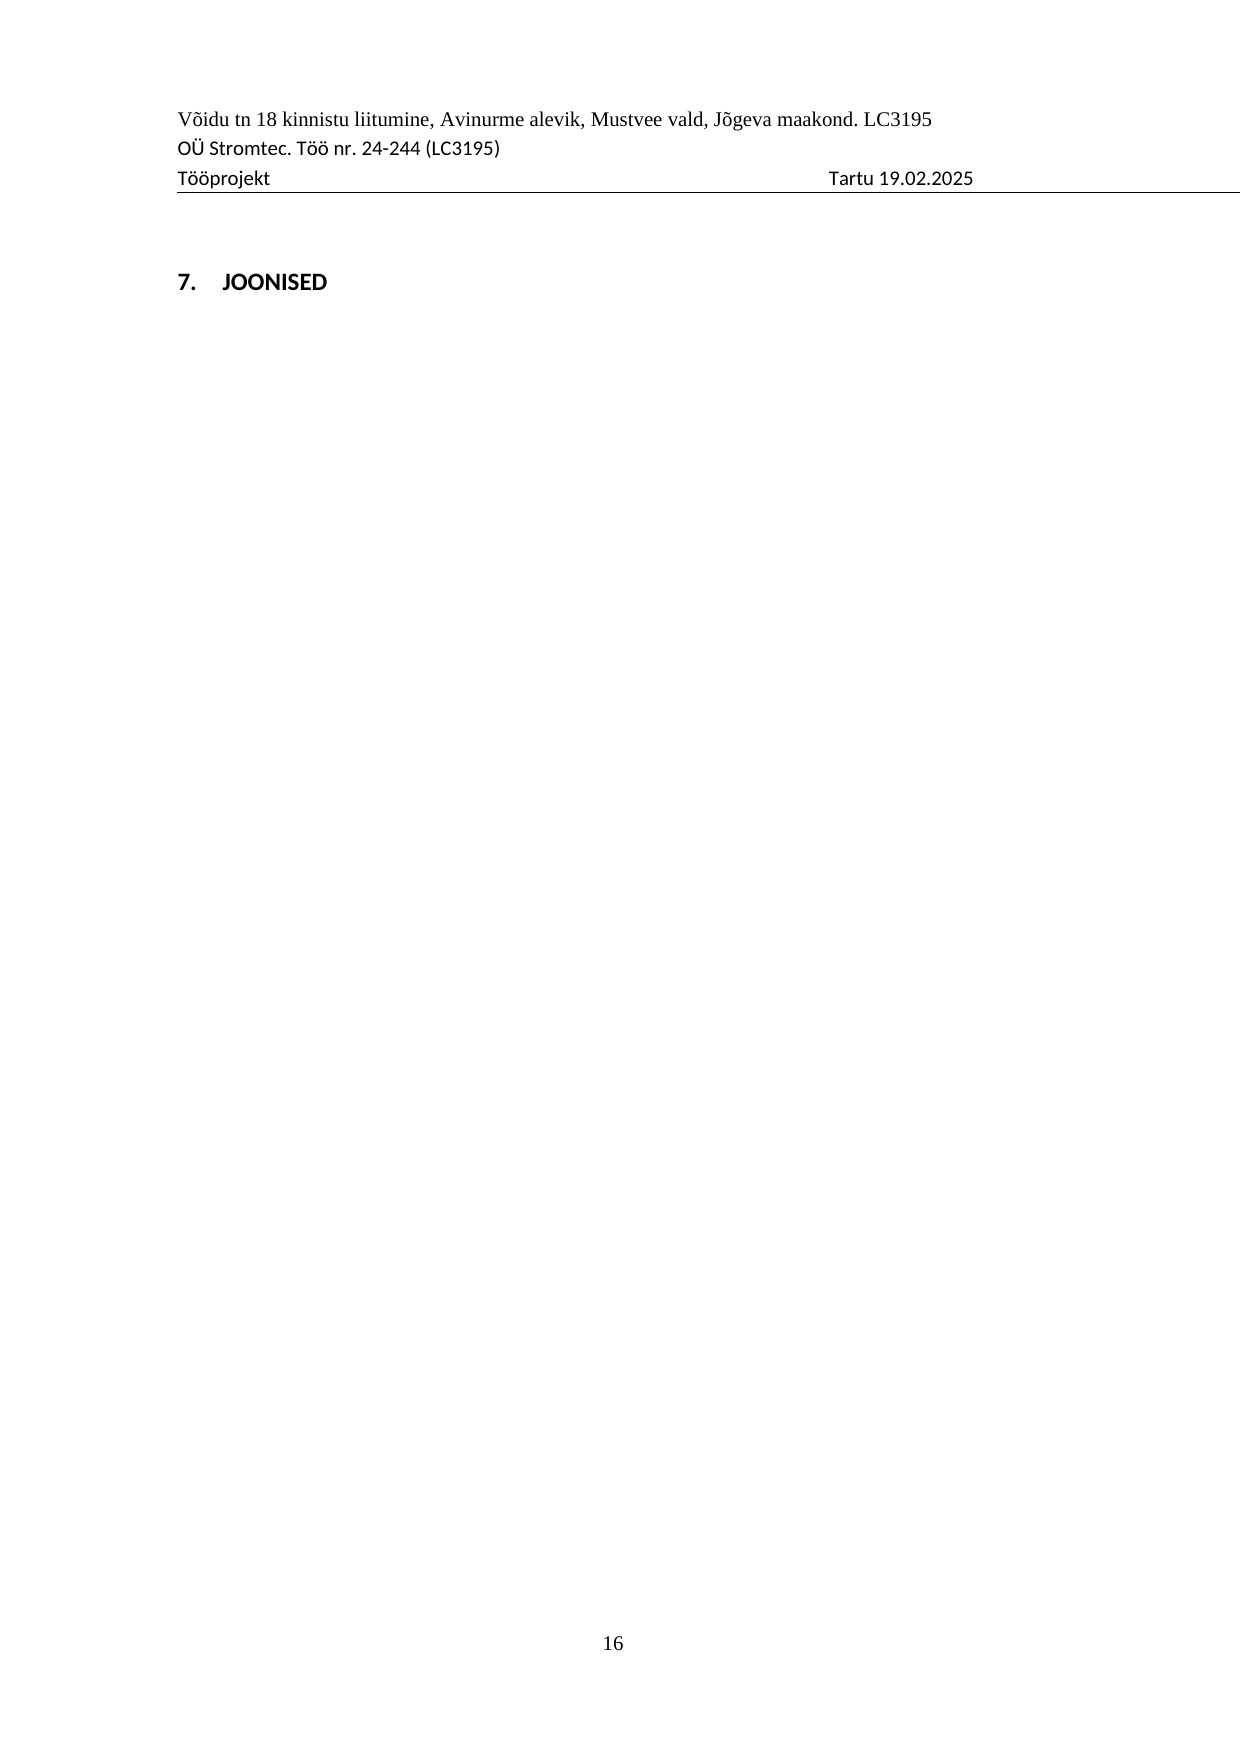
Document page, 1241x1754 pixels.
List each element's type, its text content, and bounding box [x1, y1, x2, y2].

subtitle JOONISED [177, 266, 1096, 297]
